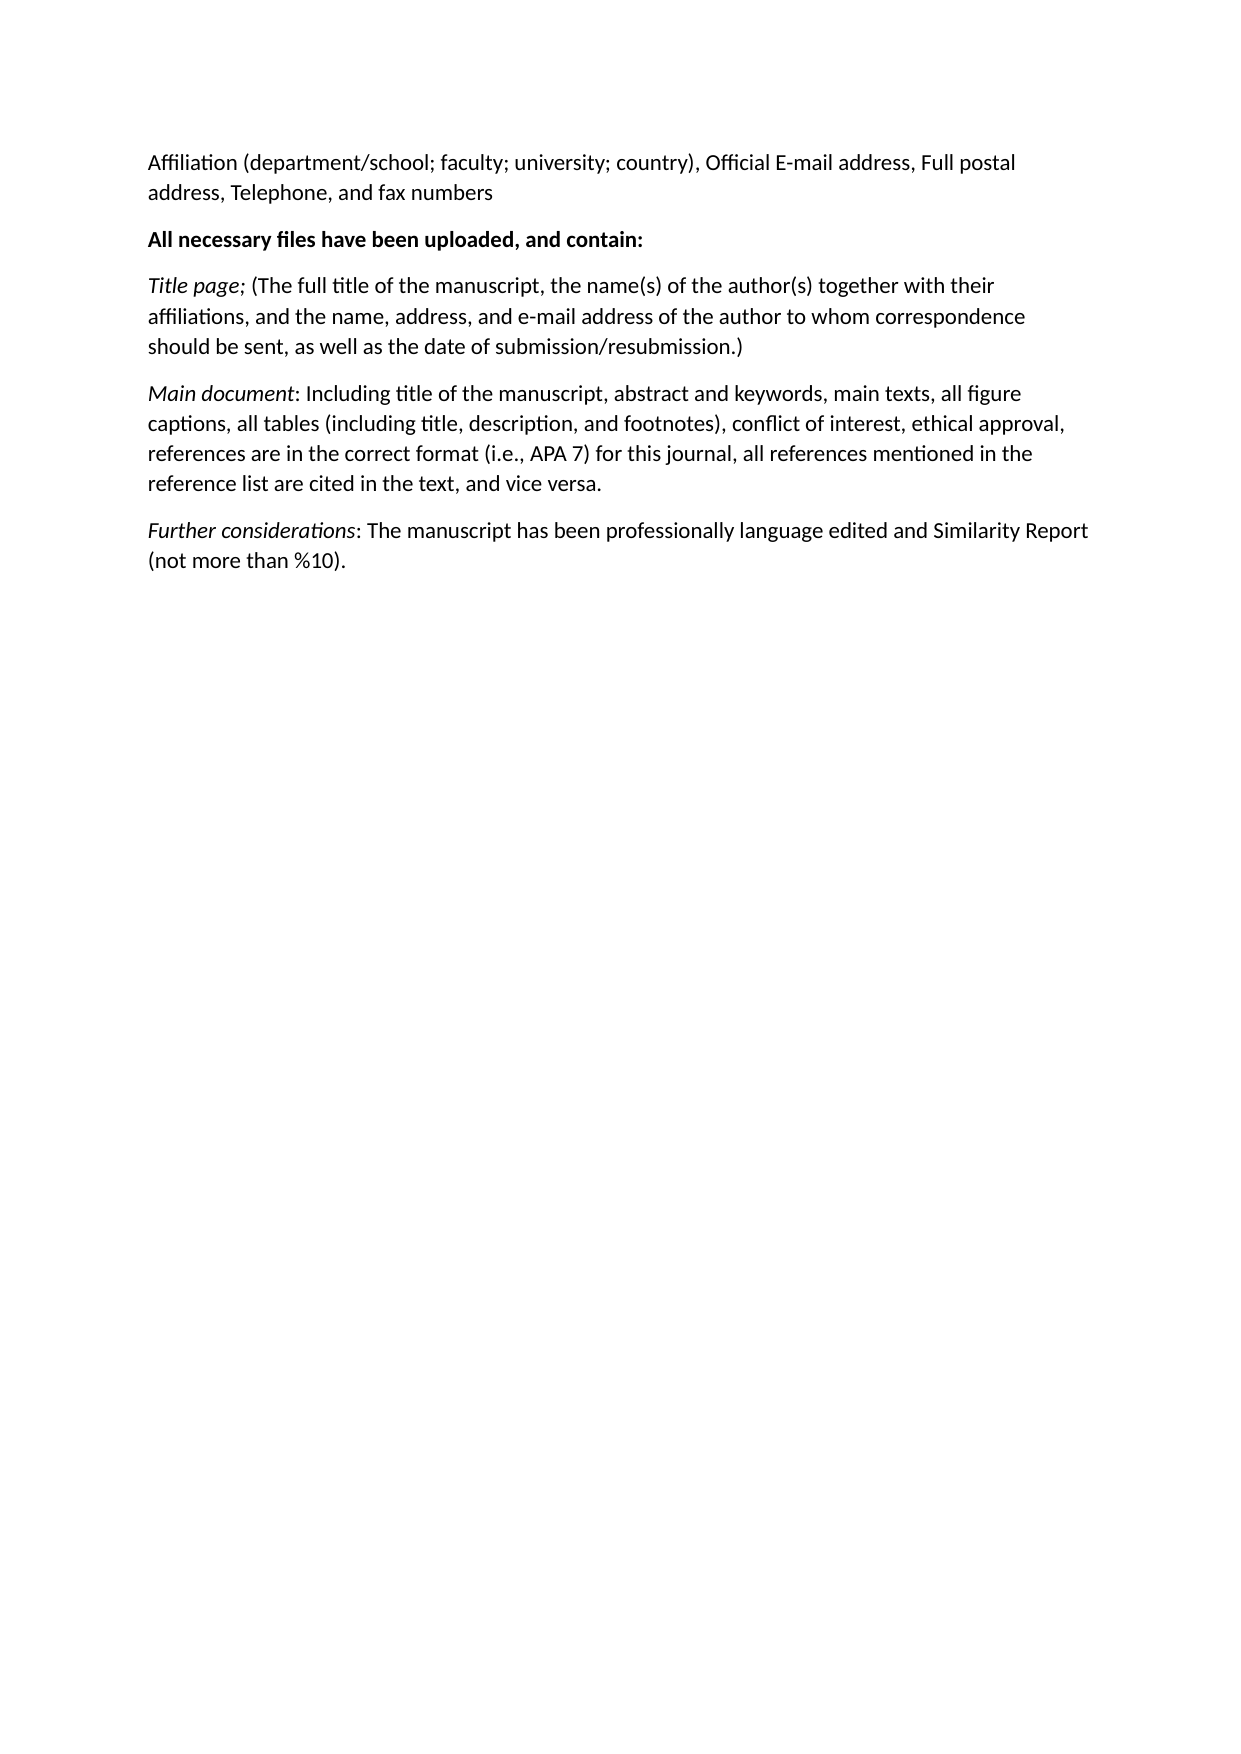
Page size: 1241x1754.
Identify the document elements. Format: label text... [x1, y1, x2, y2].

text All necessary files have been uploaded, and contain: [148, 225, 1093, 253]
text Further considerations: The manuscript has been professionally language edited and Similarity Report (not more than %10). [148, 516, 1093, 574]
text Affiliation (department/school; faculty; university; country), Official E-mail address, Full postal address, Telephone, and fax numbers [148, 148, 1093, 206]
text Main document: Including title of the manuscript, abstract and keywords, main texts, all figure captions, all tables (including title, description, and footnotes), conflict of interest, ethical approval, references are in the correct format (i.e., APA 7) for this journal, all references mentioned in the reference list are cited in the text, and vice versa. [148, 379, 1093, 497]
text Title page; (The full title of the manuscript, the name(s) of the author(s) together with their affiliations, and the name, address, and e-mail address of the author to whom correspondence should be sent, as well as the date of submission/resubmission.) [148, 272, 1093, 360]
